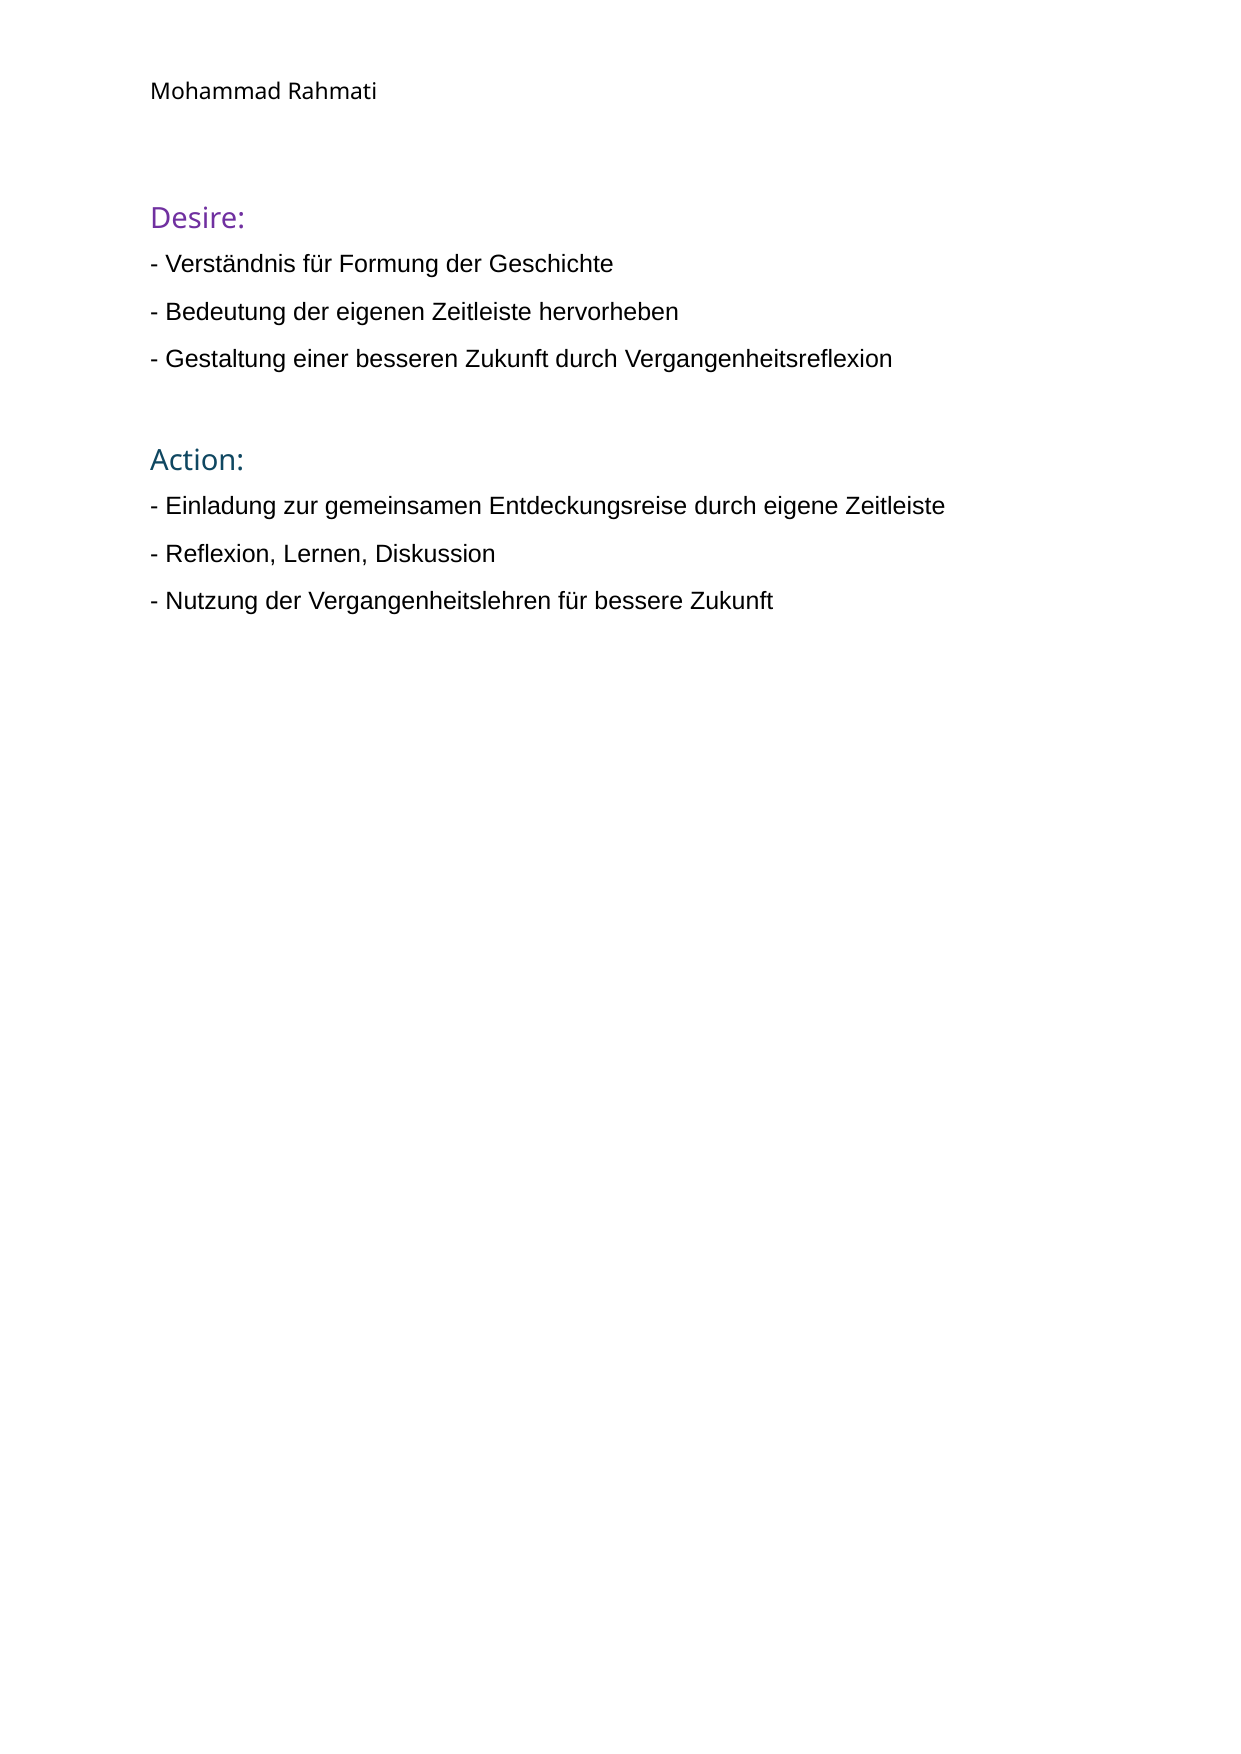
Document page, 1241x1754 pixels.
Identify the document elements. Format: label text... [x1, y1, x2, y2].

text - Gestaltung einer besseren Zukunft durch Vergangenheitsreflexion [150, 344, 1090, 373]
subtitle Desire: [150, 198, 1090, 237]
text - Reflexion, Lernen, Diskussion [150, 538, 1090, 567]
text - Bedeutung der eigenen Zeitleiste hervorheben [150, 297, 1090, 325]
text - Einladung zur gemeinsamen Entdeckungsreise durch eigene Zeitleiste [150, 491, 1090, 519]
subtitle Action: [150, 440, 1090, 479]
text - Nutzung der Vergangenheitslehren für bessere Zukunft [150, 586, 1090, 615]
text - Verständnis für Formung der Geschichte [150, 249, 1090, 278]
